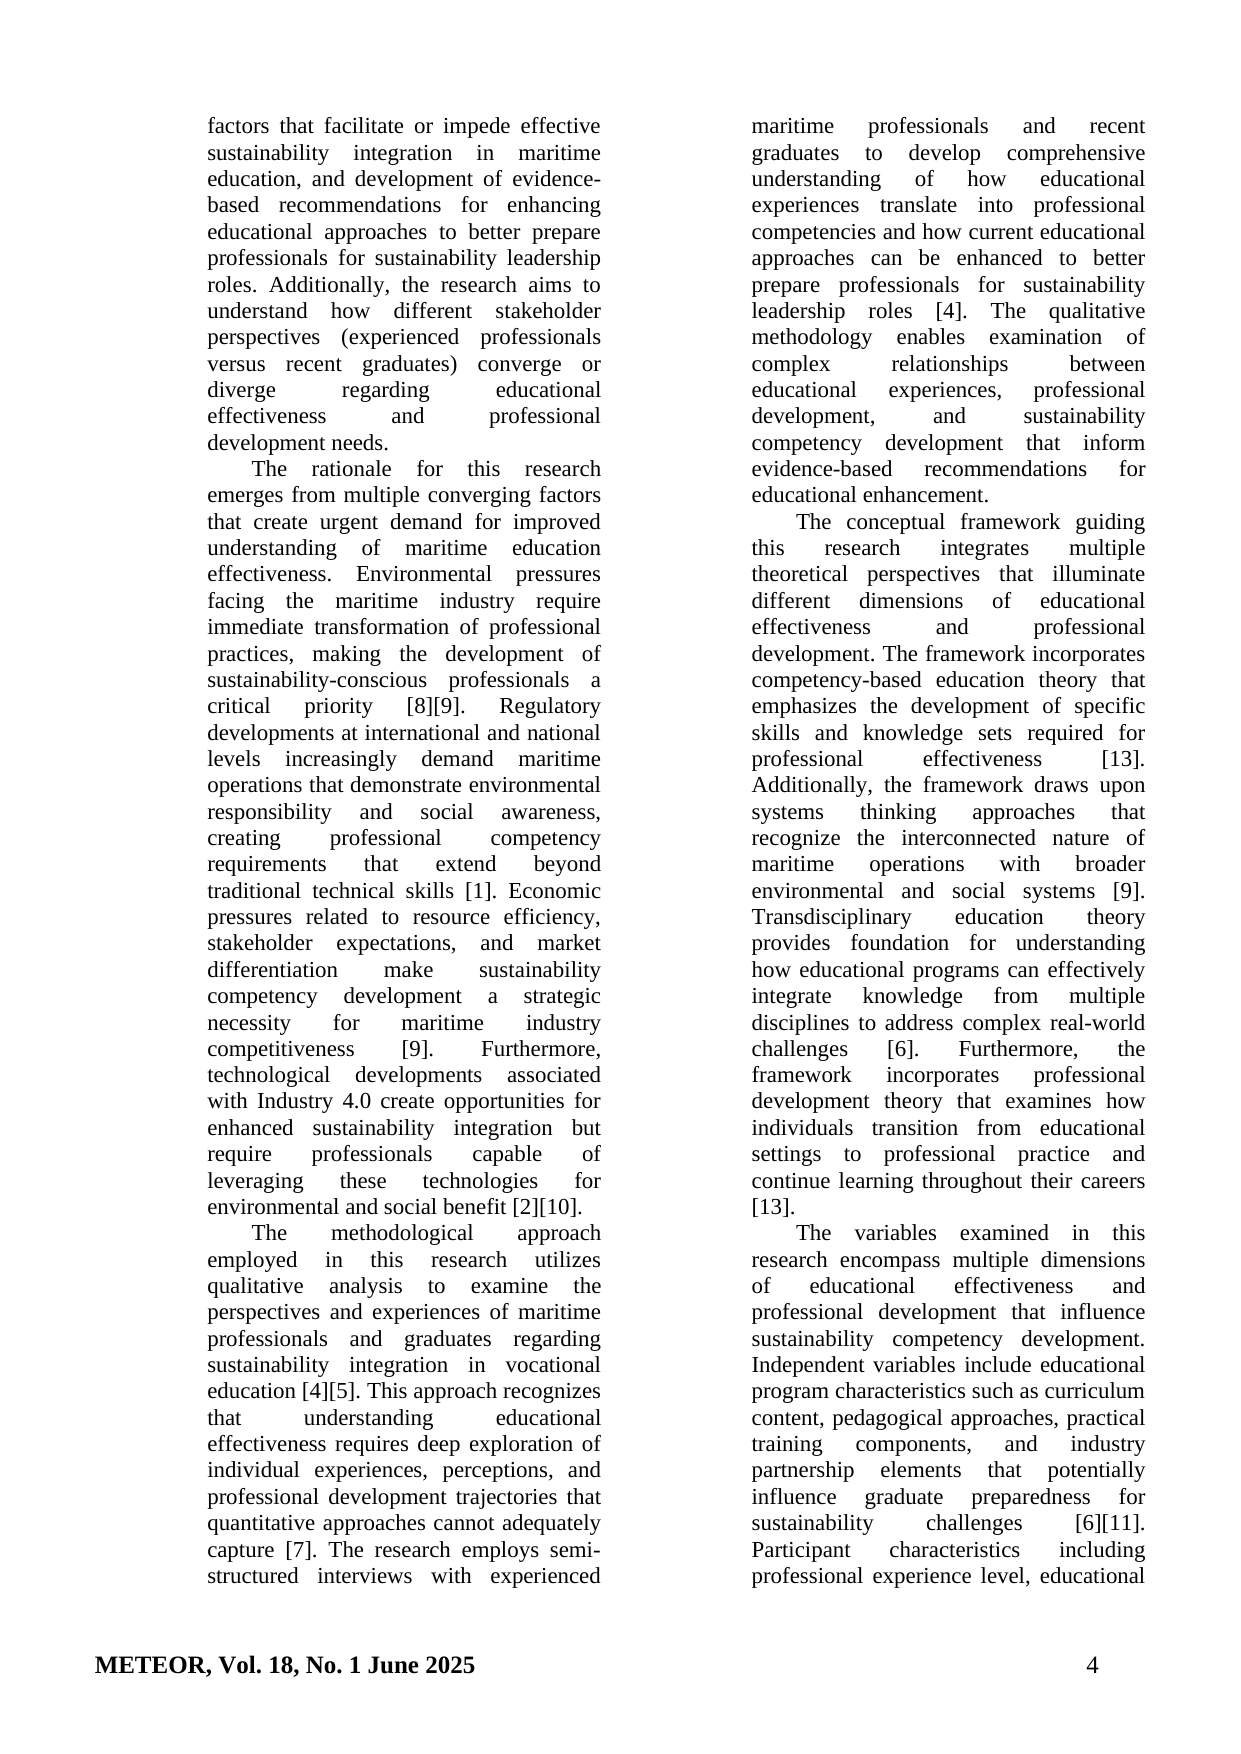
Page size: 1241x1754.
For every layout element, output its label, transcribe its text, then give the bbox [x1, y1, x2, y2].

text The methodological approach employed in this research utilizes qualitative analysis to examine the perspectives and experiences of maritime professionals and graduates regarding sustainability integration in vocational education [4][5]. This approach recognizes that understanding educational effectiveness requires deep exploration of individual experiences, perceptions, and professional development trajectories that quantitative approaches cannot adequately capture [7]. The research employs semi-structured interviews with experienced maritime professionals and recent graduates to develop comprehensive understanding of how educational experiences translate into professional competencies and how current educational approaches can be enhanced to better prepare professionals for sustainability leadership roles [4]. The qualitative methodology enables examination of complex relationships between educational experiences, professional development, and sustainability competency development that inform evidence-based recommendations for educational enhancement. [207, 1219, 601, 1588]
text The rationale for this research emerges from multiple converging factors that create urgent demand for improved understanding of maritime education effectiveness. Environmental pressures facing the maritime industry require immediate transformation of professional practices, making the development of sustainability-conscious professionals a critical priority [8][9]. Regulatory developments at international and national levels increasingly demand maritime operations that demonstrate environmental responsibility and social awareness, creating professional competency requirements that extend beyond traditional technical skills [1]. Economic pressures related to resource efficiency, stakeholder expectations, and market differentiation make sustainability competency development a strategic necessity for maritime industry competitiveness [9]. Furthermore, technological developments associated with Industry 4.0 create opportunities for enhanced sustainability integration but require professionals capable of leveraging these technologies for environmental and social benefit [2][10]. [207, 455, 601, 1219]
text The conceptual framework guiding this research integrates multiple theoretical perspectives that illuminate different dimensions of educational effectiveness and professional development. The framework incorporates competency-based education theory that emphasizes the development of specific skills and knowledge sets required for professional effectiveness [13]. Additionally, the framework draws upon systems thinking approaches that recognize the interconnected nature of maritime operations with broader environmental and social systems [9]. Transdisciplinary education theory provides foundation for understanding how educational programs can effectively integrate knowledge from multiple disciplines to address complex real-world challenges [6]. Furthermore, the framework incorporates professional development theory that examines how individuals transition from educational settings to professional practice and continue learning throughout their careers [13]. [751, 508, 1146, 1219]
text The methodological approach employed in this research utilizes qualitative analysis to examine the perspectives and experiences of maritime professionals and graduates regarding sustainability integration in vocational education [4][5]. This approach recognizes that understanding educational effectiveness requires deep exploration of individual experiences, perceptions, and professional development trajectories that quantitative approaches cannot adequately capture [7]. The research employs semi-structured interviews with experienced maritime professionals and recent graduates to develop comprehensive understanding of how educational experiences translate into professional competencies and how current educational approaches can be enhanced to better prepare professionals for sustainability leadership roles [4]. The qualitative methodology enables examination of complex relationships between educational experiences, professional development, and sustainability competency development that inform evidence-based recommendations for educational enhancement. [751, 112, 1146, 508]
